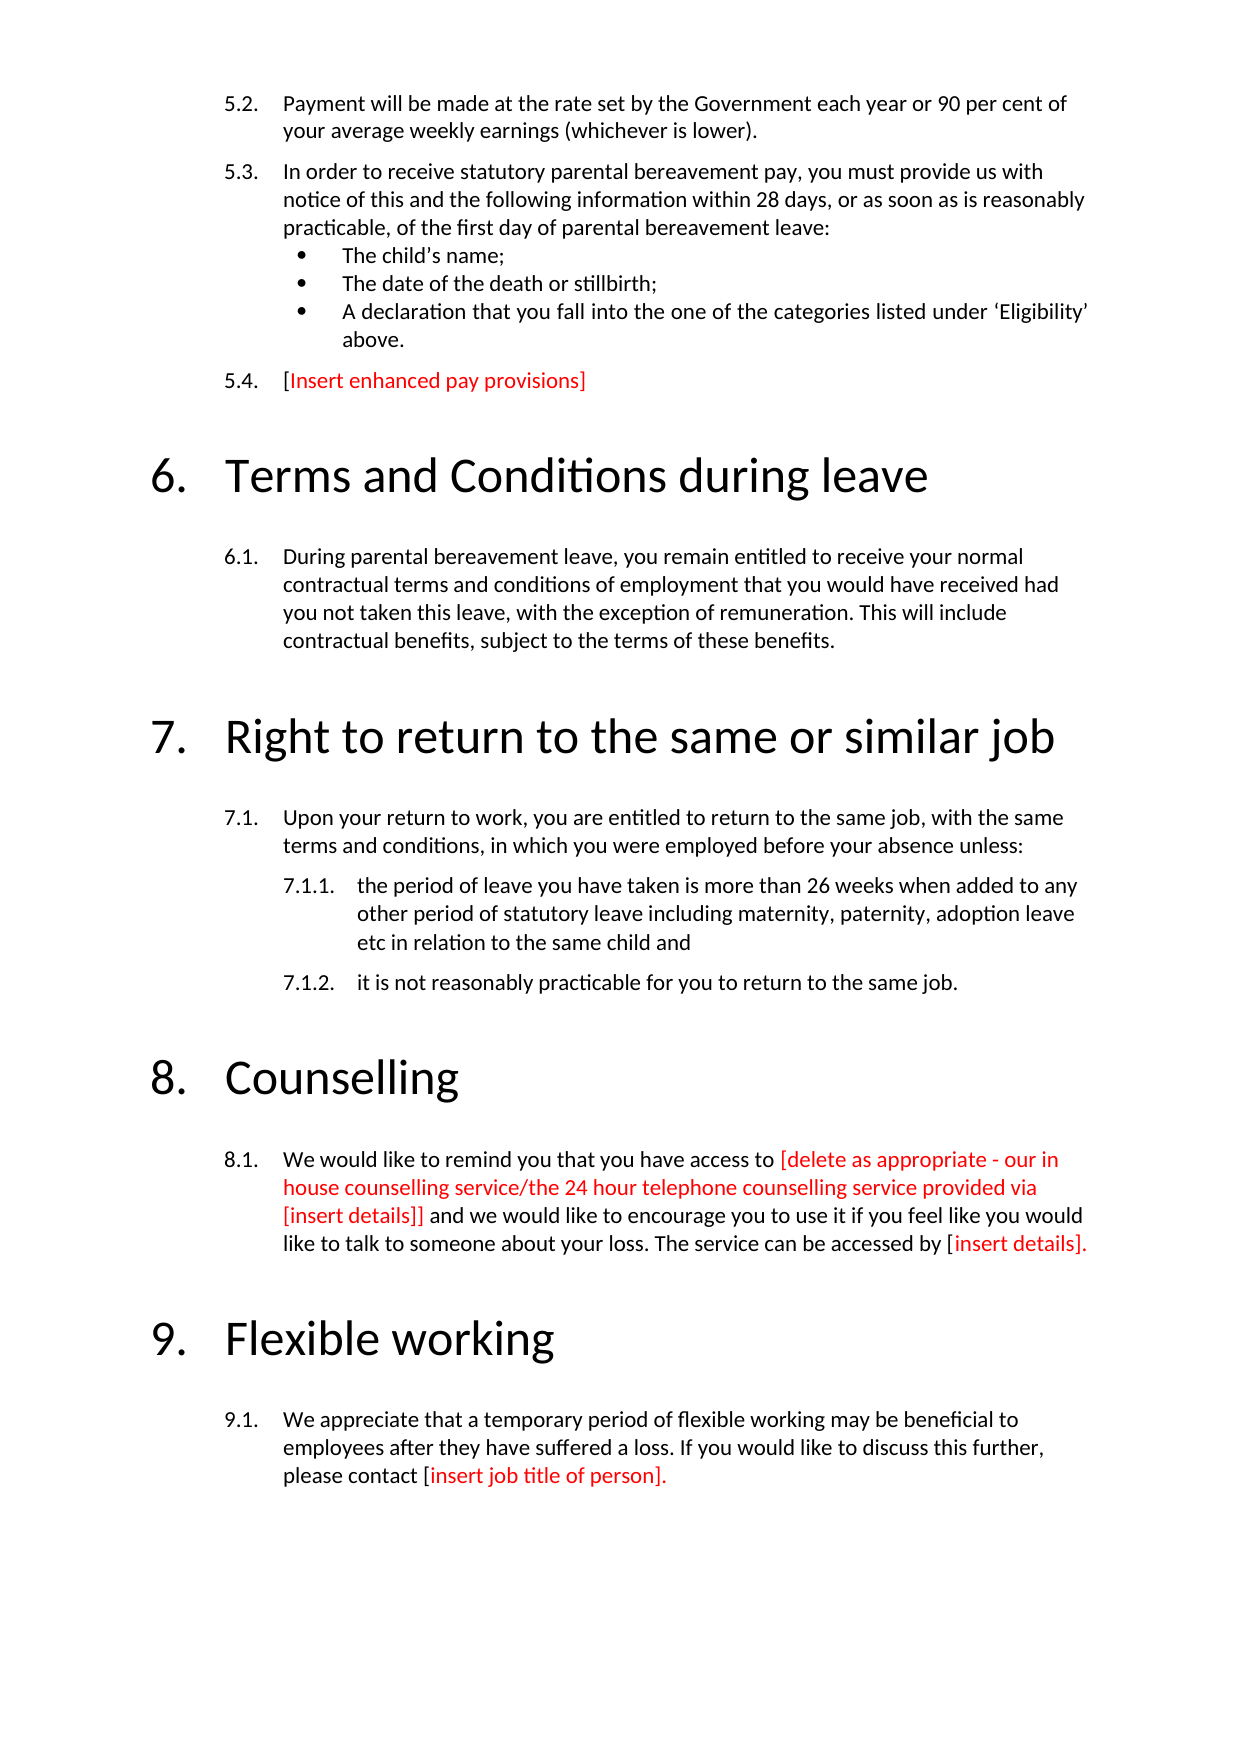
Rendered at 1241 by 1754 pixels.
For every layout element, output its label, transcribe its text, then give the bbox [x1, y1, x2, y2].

text Upon your return to work, you are entitled to return to the same job, with the same terms and conditions, in which you were employed before your absence unless: [224, 803, 1090, 859]
text it is not reasonably practicable for you to return to the same job. [283, 968, 1090, 996]
text We would like to remind you that you have access to [delete as appropriate - our in house counselling service/the 24 hour telephone counselling service provided via [insert details]] and we would like to encourage you to use it if you feel like you would like to talk to someone about your loss. The service can be accessed by [insert details]. [224, 1145, 1090, 1257]
text During parental bereavement leave, you remain entitled to receive your normal contractual terms and conditions of employment that you would have received had you not taken this leave, with the exception of remuneration. This will include contractual benefits, subject to the terms of these benefits. [224, 542, 1090, 654]
text Payment will be made at the rate set by the Government each year or 90 per cent of your average weekly earnings (whichever is lower). [224, 89, 1090, 145]
subtitle A declaration that you fall into the one of the categories listed under ‘Eligibility’ above. [298, 297, 1090, 353]
subtitle The child’s name; [298, 241, 1090, 269]
text In order to receive statutory parental bereavement pay, you must provide us with notice of this and the following information within 28 days, or as soon as is reasonably practicable, of the first day of parental bereavement leave: [224, 157, 1090, 241]
subtitle The date of the death or stillbirth; [298, 269, 1090, 297]
text Right to return to the same or similar job [150, 704, 1090, 766]
text [Insert enhanced pay provisions] [224, 366, 1090, 394]
text We appreciate that a temporary period of flexible working may be beneficial to employees after they have suffered a loss. If you would like to discuss this further, please contact [insert job title of person]. [224, 1405, 1090, 1489]
text Flexible working [150, 1307, 1090, 1368]
text Terms and Conditions during leave [150, 444, 1090, 505]
text Counselling [150, 1046, 1090, 1107]
text the period of leave you have taken is more than 26 weeks when added to any other period of statutory leave including maternity, paternity, adoption leave etc in relation to the same child and [283, 872, 1090, 956]
